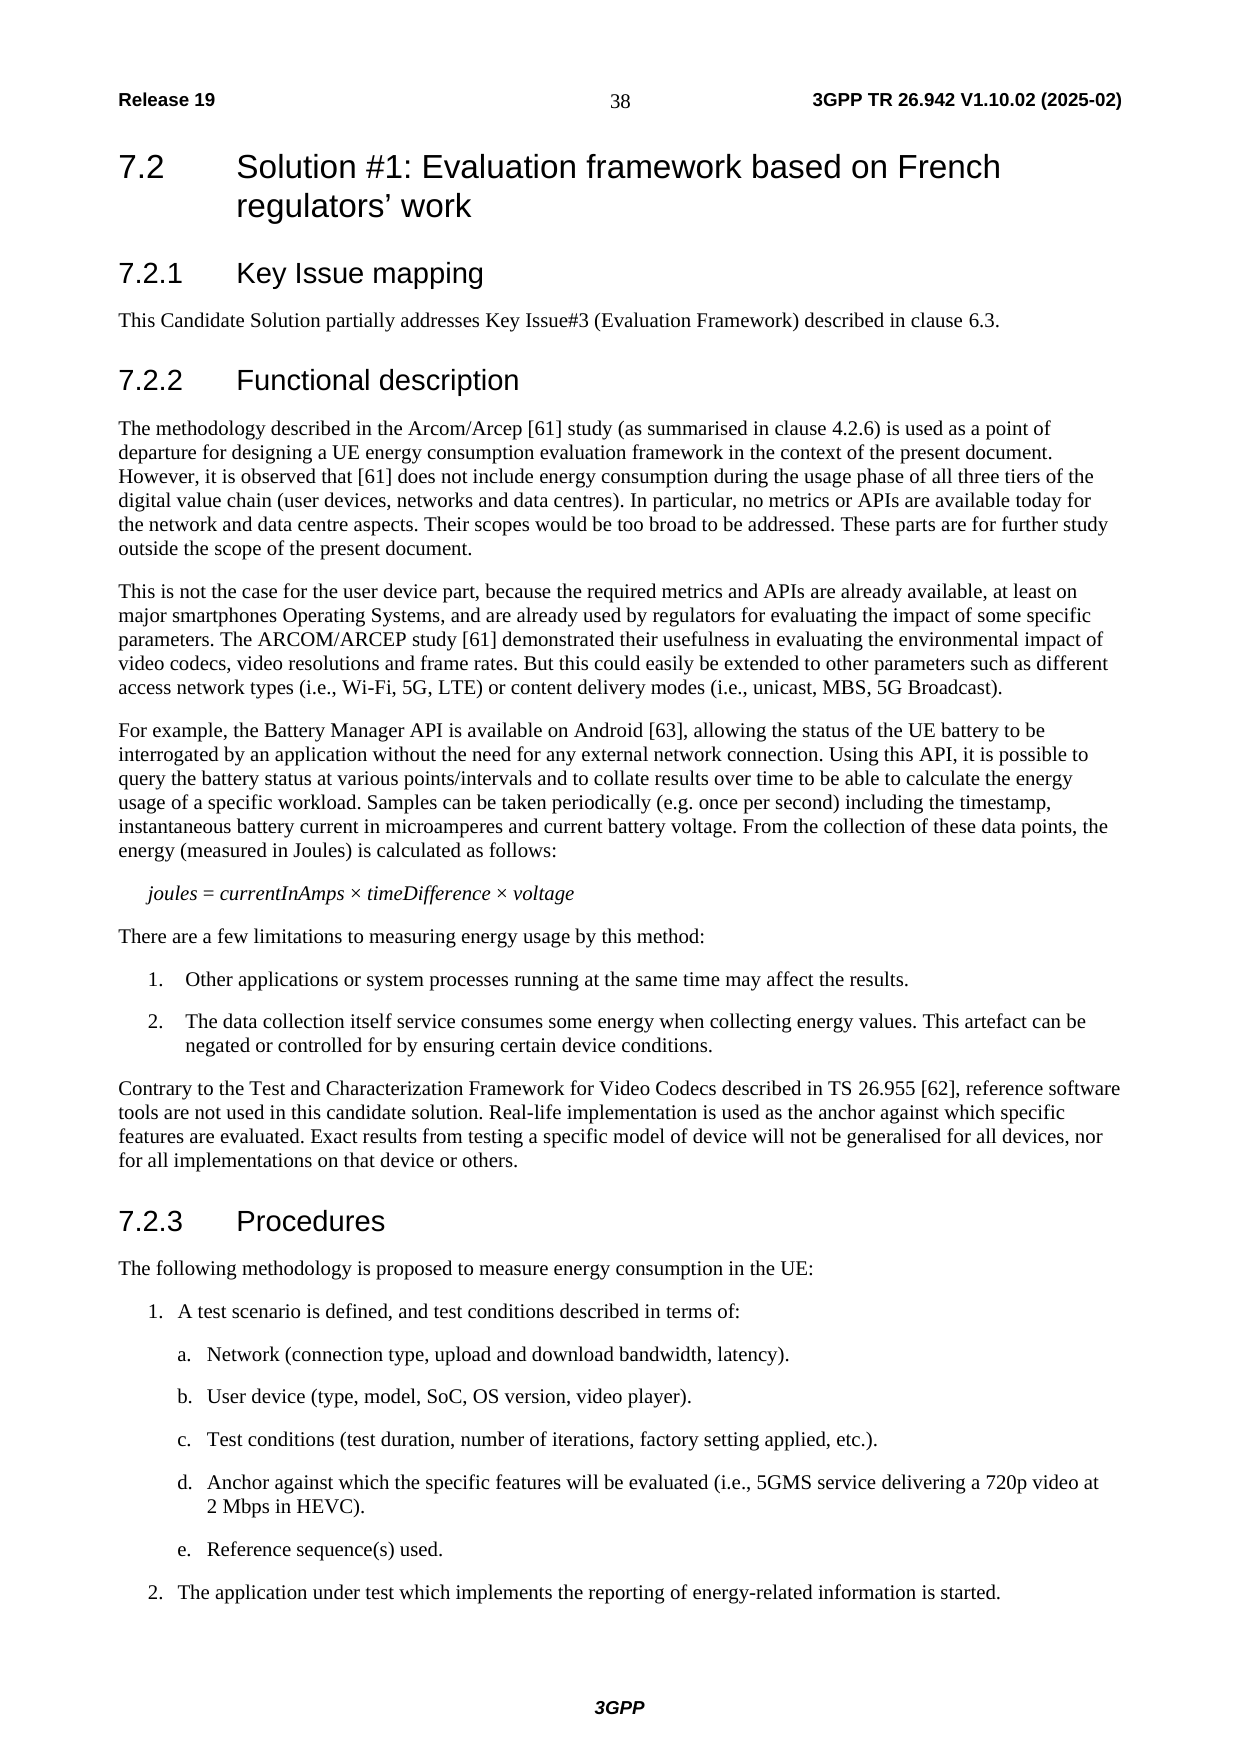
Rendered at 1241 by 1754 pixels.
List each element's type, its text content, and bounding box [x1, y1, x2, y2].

text joules = currentInAmps × timeDifference × voltage [148, 881, 1122, 905]
text c. Test conditions (test duration, number of iterations, factory setting applied, etc.). [177, 1427, 1122, 1451]
text This Candidate Solution partially addresses Key Issue#3 (Evaluation Framework) described in clause 6.3. [118, 308, 1122, 332]
subtitle 7.2.3 Procedures [118, 1204, 1122, 1237]
text The methodology described in the Arcom/Arcep [61] study (as summarised in clause 4.2.6) is used as a point of departure for designing a UE energy consumption evaluation framework in the context of the present document. However, it is observed that [61] does not include energy consumption during the usage phase of all three tiers of the digital value chain (user devices, networks and data centres). In particular, no metrics or APIs are available today for the network and data centre aspects. Their scopes would be too broad to be addressed. These parts are for further study outside the scope of the present document. [118, 416, 1122, 560]
text a. Network (connection type, upload and download bandwidth, latency). [177, 1342, 1122, 1366]
subtitle 7.2.1 Key Issue mapping [118, 256, 1122, 289]
text d. Anchor against which the specific features will be evaluated (i.e., 5GMS service delivering a 720p video at 2 Mbps in HEVC). [177, 1470, 1122, 1518]
subtitle 7.2 Solution #1: Evaluation framework based on French regulators’ work [118, 147, 1122, 224]
text This is not the case for the user device part, because the required metrics and APIs are already available, at least on major smartphones Operating Systems, and are already used by regulators for evaluating the impact of some specific parameters. The ARCOM/ARCEP study [61] demonstrated their usefulness in evaluating the environmental impact of video codecs, video resolutions and frame rates. But this could easily be extended to other parameters such as different access network types (i.e., Wi-Fi, 5G, LTE) or content delivery modes (i.e., unicast, MBS, 5G Broadcast). [118, 579, 1122, 699]
text The following methodology is proposed to measure energy consumption in the UE: [118, 1256, 1122, 1280]
text For example, the Battery Manager API is available on Android [63], allowing the status of the UE battery to be interrogated by an application without the need for any external network connection. Using this API, it is possible to query the battery status at various points/intervals and to collate results over time to be able to calculate the energy usage of a specific workload. Samples can be taken periodically (e.g. once per second) including the timestamp, instantaneous battery current in microamperes and current battery voltage. From the collection of these data points, the energy (measured in Joules) is calculated as follows: [118, 718, 1122, 862]
subtitle 7.2.2 Functional description [118, 363, 1122, 397]
text 2. The application under test which implements the reporting of energy-related information is started. [148, 1580, 1122, 1604]
list Other applications or system processes running at the same time may affect the results. [148, 966, 1122, 991]
text e. Reference sequence(s) used. [177, 1537, 1122, 1561]
text Contrary to the Test and Characterization Framework for Video Codecs described in TS 26.955 [62], reference software tools are not used in this candidate solution. Real-life implementation is used as the anchor against which specific features are evaluated. Exact results from testing a specific model of device will not be generalised for all devices, nor for all implementations on that device or others. [118, 1076, 1122, 1172]
text 1. A test scenario is defined, and test conditions described in terms of: [148, 1299, 1122, 1323]
text b. User device (type, model, SoC, OS version, video player). [177, 1384, 1122, 1408]
text There are a few limitations to measuring energy usage by this method: [118, 924, 1122, 948]
list The data collection itself service consumes some energy when collecting energy values. This artefact can be negated or controlled for by ensuring certain device conditions. [148, 1009, 1122, 1057]
